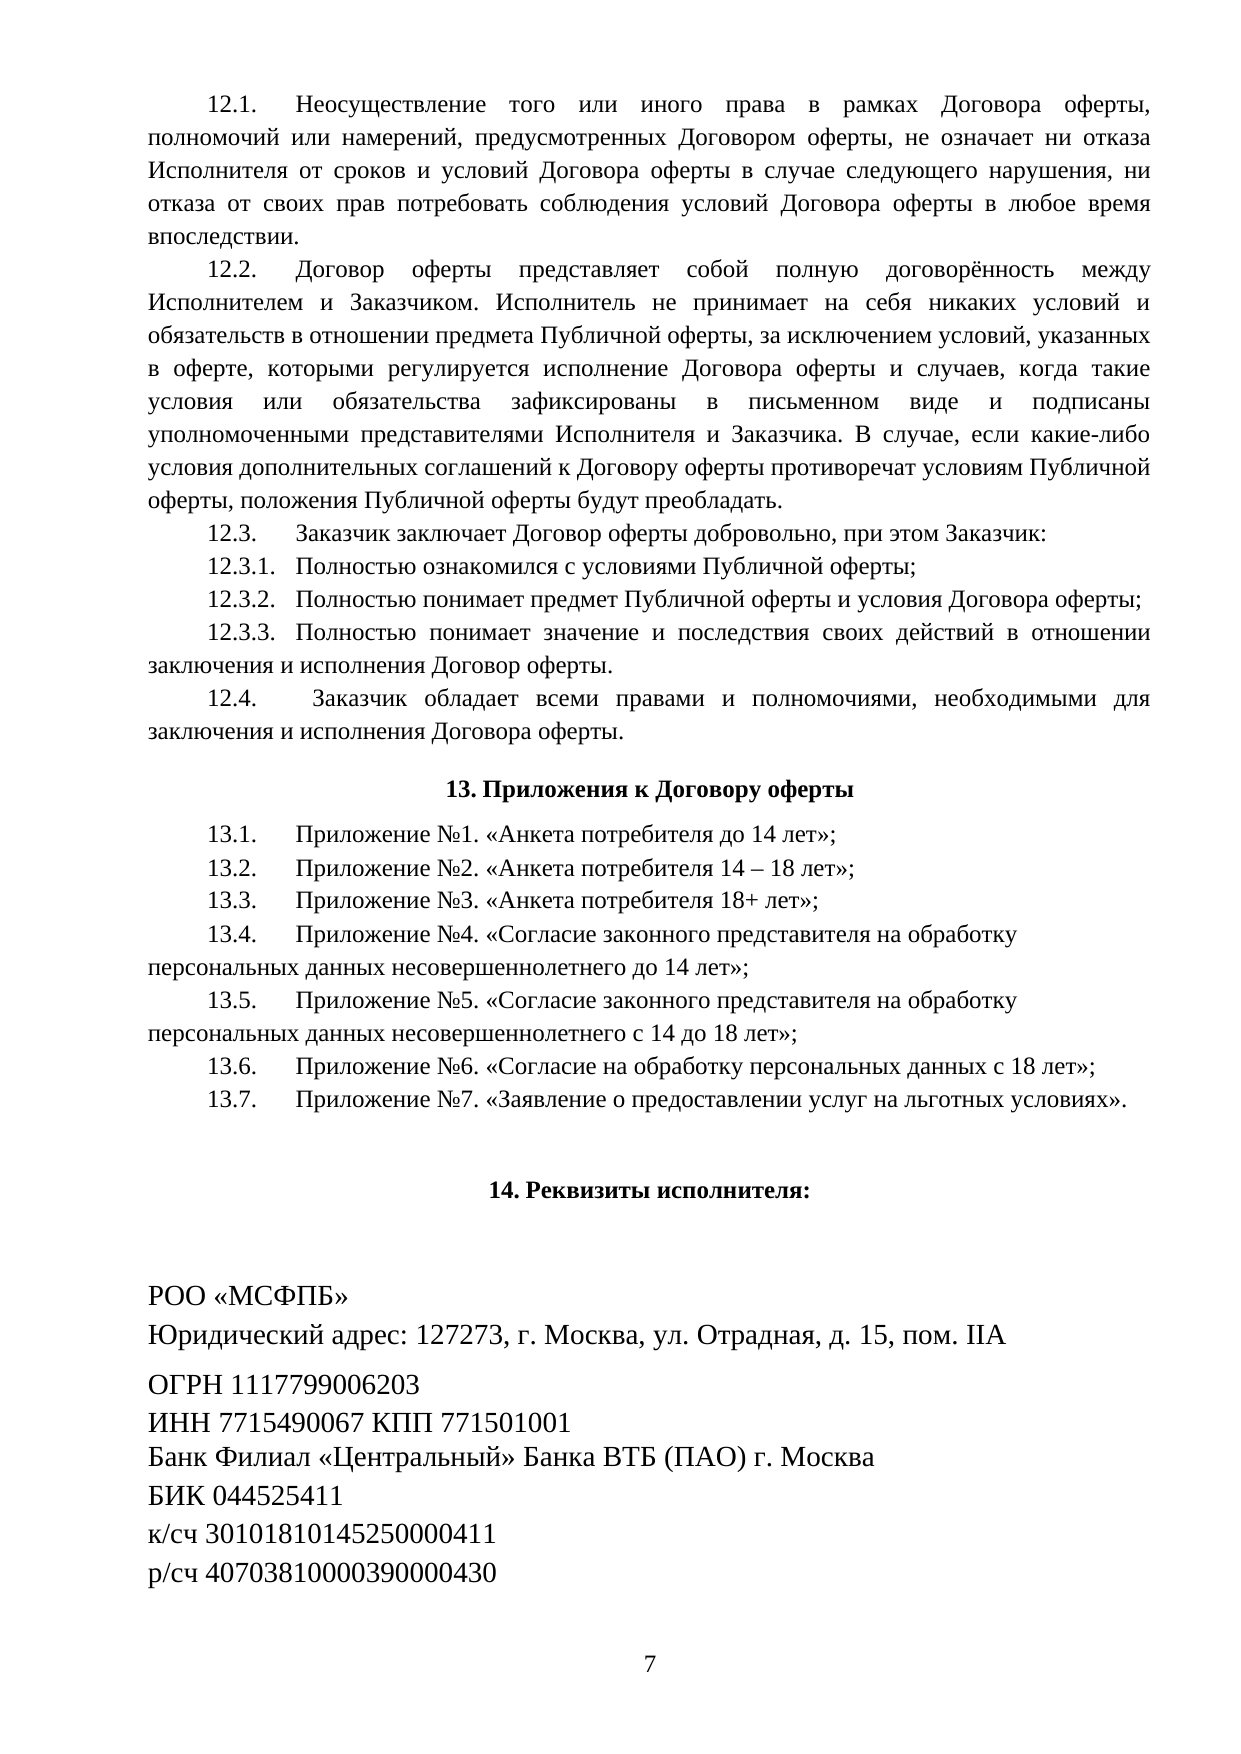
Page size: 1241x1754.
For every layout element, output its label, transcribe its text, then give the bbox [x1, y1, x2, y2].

list Заказчик заключает Договор оферты добровольно, при этом Заказчик: [148, 518, 1152, 547]
list Заказчик обладает всеми правами и полномочиями, необходимыми для заключения и исполнения Договора оферты. [148, 683, 1152, 745]
list Приложение №3. «Анкета потребителя 18+ лет»; [148, 886, 1152, 914]
list Полностью понимает значение и последствия своих действий в отношении заключения и исполнения Договор оферты. [148, 617, 1152, 679]
list Приложение №2. «Анкета потребителя 14 – 18 лет»; [148, 853, 1152, 881]
list Приложение №6. «Согласие на обработку персональных данных с 18 лет»; [148, 1051, 1152, 1079]
text р/сч 40703810000390000430 [148, 1555, 1152, 1588]
text РОО «МСФПБ» [148, 1278, 1152, 1312]
list Полностью ознакомился с условиями Публичной оферты; [148, 551, 1152, 580]
text БИК 044525411 [148, 1478, 1152, 1511]
list Приложение №4. «Согласие законного представителя на обработку персональных данных несовершеннолетнего до 14 лет»; [148, 919, 1152, 980]
list Неосуществление того или иного права в рамках Договора оферты, полномочий или намерений, предусмотренных Договором оферты, не означает ни отказа Исполнителя от сроков и условий Договора оферты в случае следующего нарушения, ни отказа от своих прав потребовать соблюдения условий Договора оферты в любое время впоследствии. [148, 89, 1152, 249]
text Юридический адрес: 127273, г. Москва, ул. Отрадная, д. 15, пом. IIА [148, 1317, 1152, 1350]
list Полностью понимает предмет Публичной оферты и условия Договора оферты; [148, 584, 1152, 613]
list Приложение №7. «Заявление о предоставлении услуг на льготных условиях». [148, 1084, 1152, 1112]
list Приложения к Договору оферты [148, 774, 1152, 803]
text к/сч 30101810145250000411 [148, 1516, 1152, 1550]
list Договор оферты представляет собой полную договорённость между Исполнителем и Заказчиком. Исполнитель не принимает на себя никаких условий и обязательств в отношении предмета Публичной оферты, за исключением условий, указанных в оферте, которыми регулируется исполнение Договора оферты и случаев, когда такие условия или обязательства зафиксированы в письменном виде и подписаны уполномоченными представителями Исполнителя и Заказчика. В случае, если какие-либо условия дополнительных соглашений к Договору оферты противоречат условиям Публичной оферты, положения Публичной оферты будут преобладать. [148, 254, 1152, 514]
text Банк Филиал «Центральный» Банка ВТБ (ПАО) г. Москва [148, 1439, 1152, 1473]
list Приложение №5. «Согласие законного представителя на обработку персональных данных несовершеннолетнего с 14 до 18 лет»; [148, 985, 1152, 1046]
list Приложение №1. «Анкета потребителя до 14 лет»; [148, 819, 1152, 848]
list Реквизиты исполнителя: [148, 1175, 1152, 1203]
text ИНН 7715490067 КПП 771501001 [148, 1406, 1152, 1439]
text ОГРН 1117799006203 [148, 1367, 1152, 1401]
